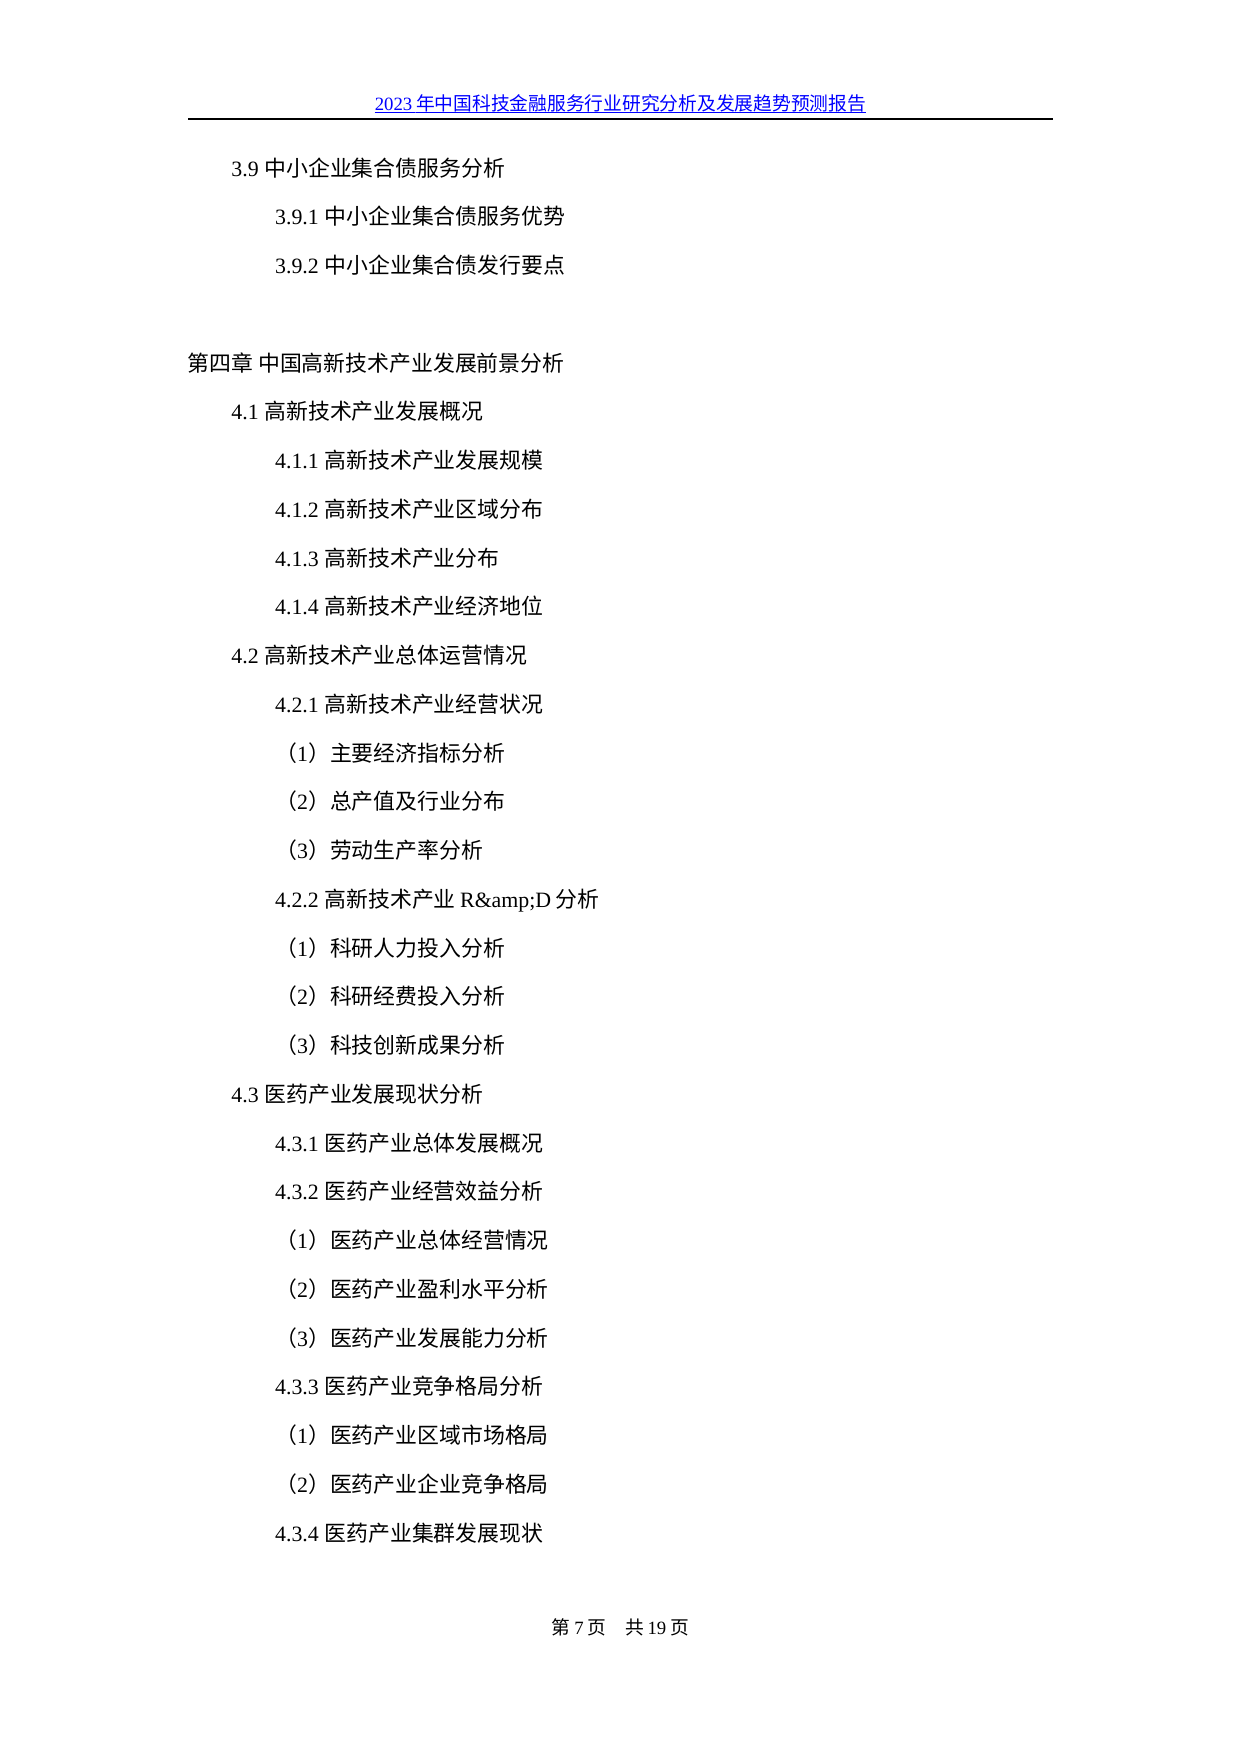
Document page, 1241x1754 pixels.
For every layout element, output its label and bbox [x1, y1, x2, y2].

text [187, 150, 1053, 1548]
